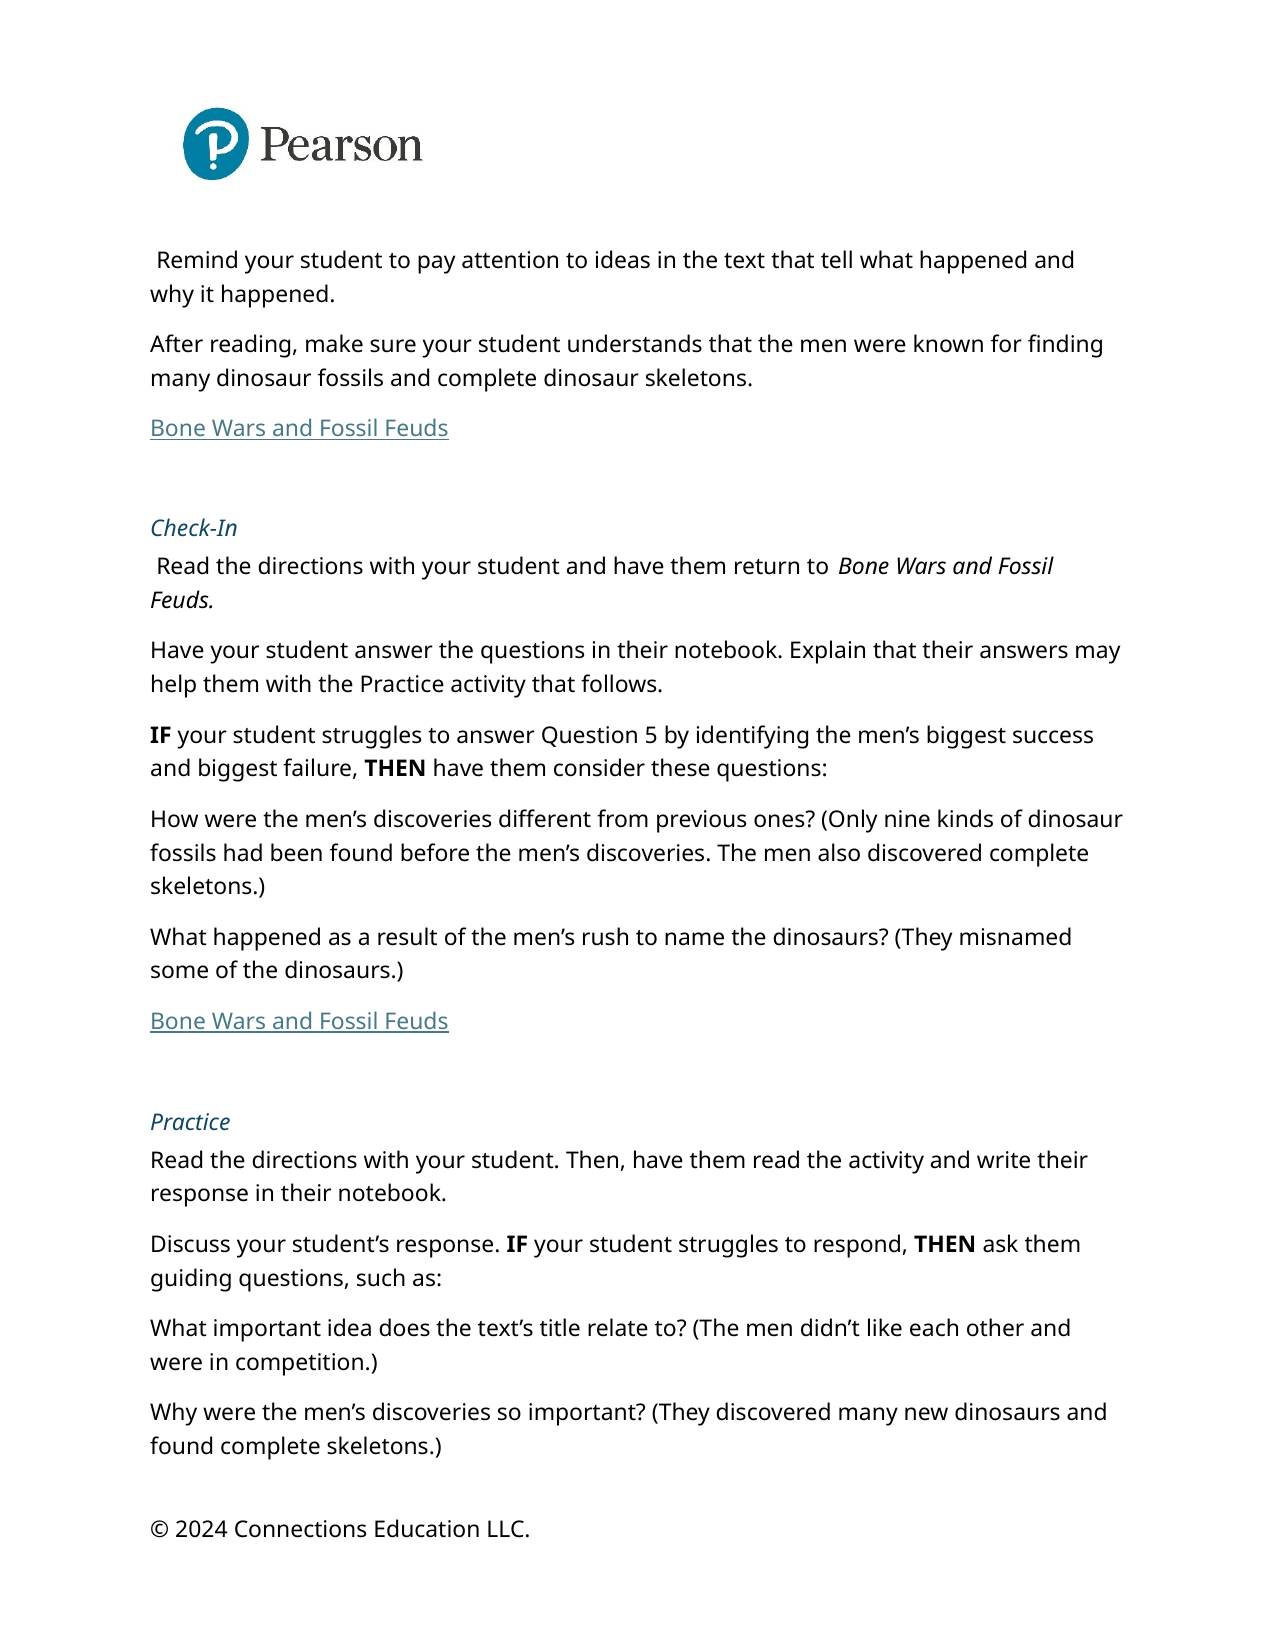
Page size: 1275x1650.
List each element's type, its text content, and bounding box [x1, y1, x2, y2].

subtitle Check-In [150, 512, 1125, 543]
list Why were the men’s discoveries so important? (They discovered many new dinosaurs and found complete skeletons.) [150, 1396, 1125, 1461]
list Remind your student to pay attention to ideas in the text that tell what happened and why it happened. [150, 244, 1125, 309]
list Discuss your student’s response. IF your student struggles to respond, THEN ask them guiding questions, such as: [150, 1228, 1125, 1293]
list IF your student struggles to answer Question 5 by identifying the men’s biggest success and biggest failure, THEN have them consider these questions: [150, 718, 1125, 783]
list What happened as a result of the men’s rush to name the dinosaurs? (They misnamed some of the dinosaurs.) [150, 921, 1125, 986]
text Bone Wars and Fossil Feuds [150, 412, 1125, 443]
list After reading, make sure your student understands that the men were known for finding many dinosaur fossils and complete dinosaur skeletons. [150, 328, 1125, 393]
list Read the directions with your student and have them return to Bone Wars and Fossil Feuds. [150, 550, 1125, 615]
list Have your student answer the questions in their notebook. Explain that their answers may help them with the Practice activity that follows. [150, 634, 1125, 699]
list Read the directions with your student. Then, have them read the activity and write their response in their notebook. [150, 1143, 1125, 1208]
subtitle Practice [150, 1106, 1125, 1137]
list How were the men’s discoveries different from previous ones? (Only nine kinds of dinosaur fossils had been found before the men’s discoveries. The men also discovered complete skeletons.) [150, 803, 1125, 901]
list What important idea does the text’s title relate to? (The men didn’t like each other and were in competition.) [150, 1312, 1125, 1377]
picture [150, 75, 455, 213]
text Bone Wars and Fossil Feuds [150, 1005, 1125, 1036]
